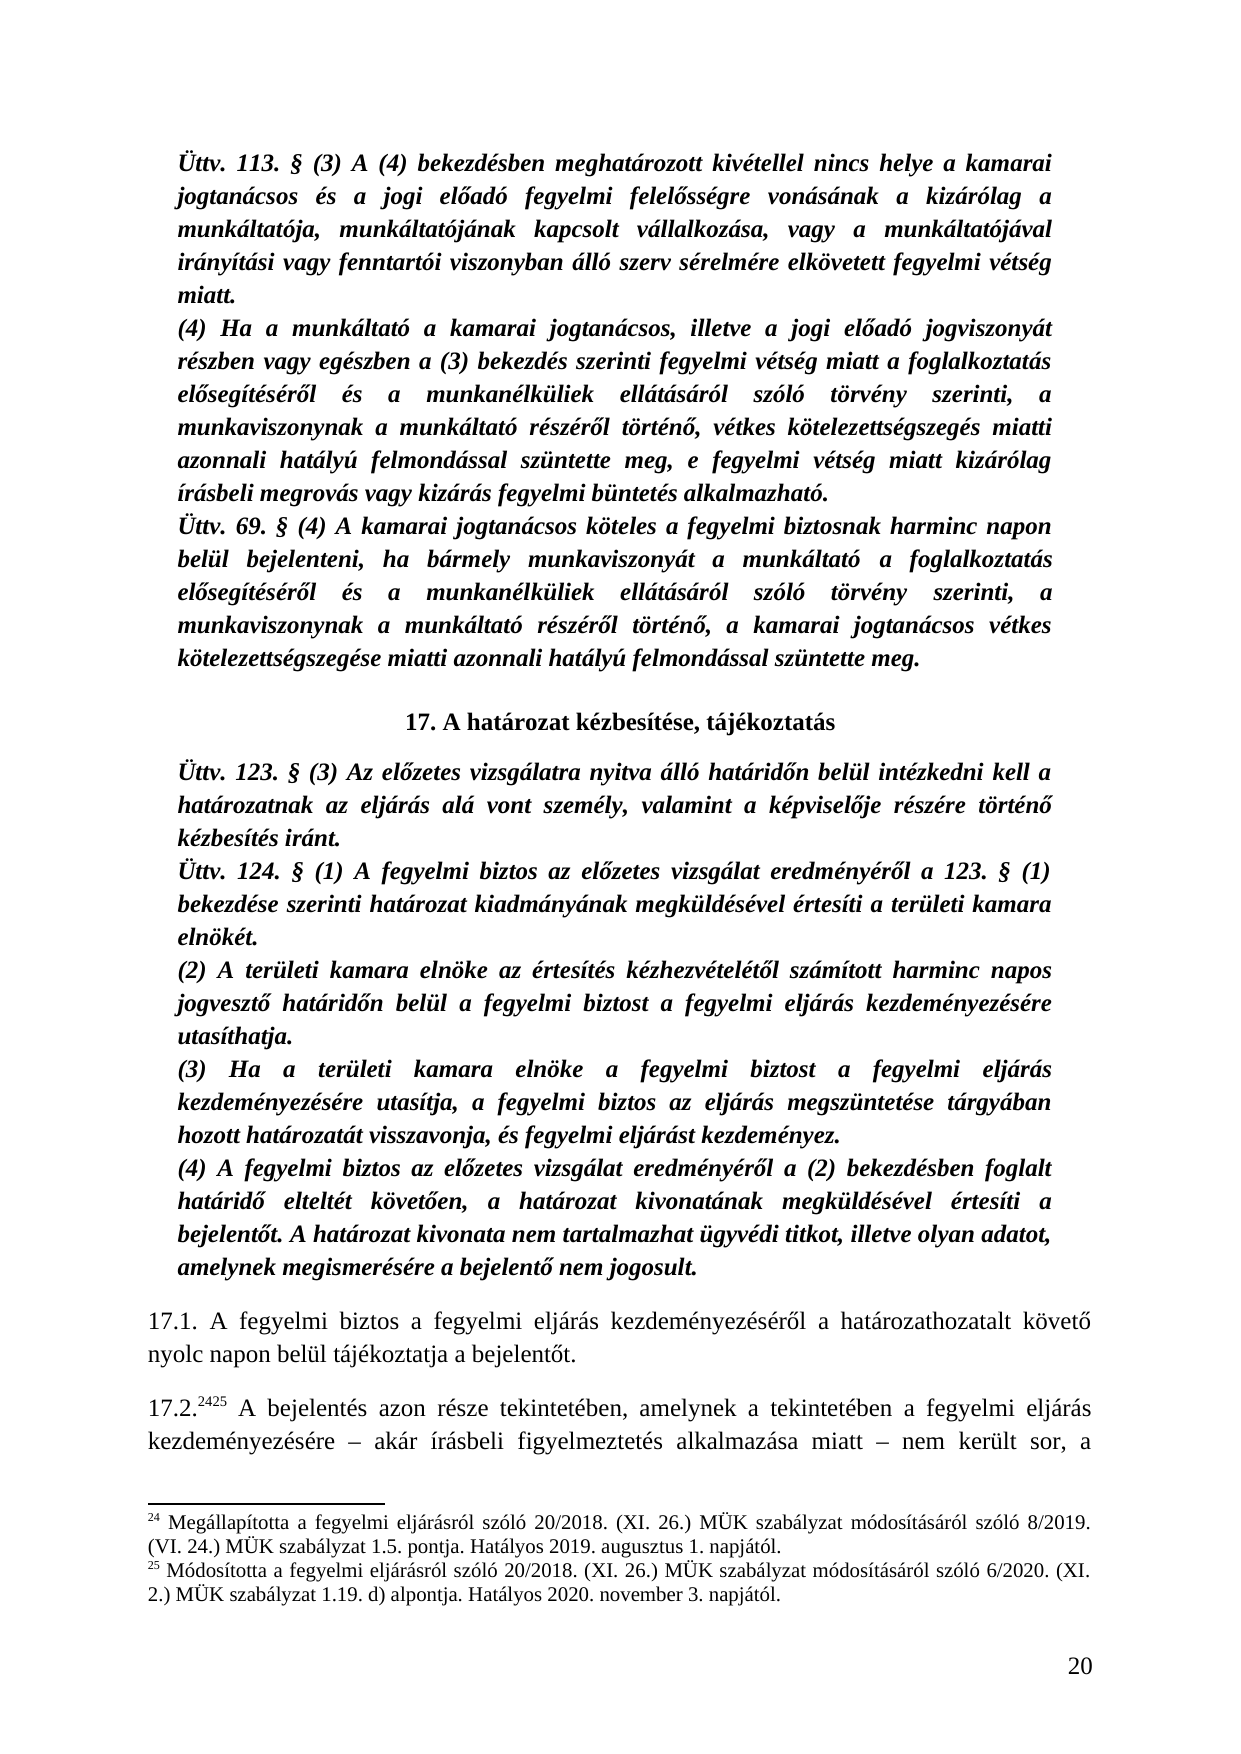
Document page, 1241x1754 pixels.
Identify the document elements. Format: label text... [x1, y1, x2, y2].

text Üttv. 113. § (3) A (4) bekezdésben meghatározott kivétellel nincs helye a kamarai jogtanácsos és a jogi előadó fegyelmi felelősségre vonásának a kizárólag a munkáltatója, munkáltatójának kapcsolt vállalkozása, vagy a munkáltatójával irányítási vagy fenntartói viszonyban álló szerv sérelmére elkövetett fegyelmi vétség miatt. [177, 148, 1055, 308]
text Üttv. 69. § (4) A kamarai jogtanácsos köteles a fegyelmi biztosnak harminc napon belül bejelenteni, ha bármely munkaviszonyát a munkáltató a foglalkoztatás elősegítéséről és a munkanélküliek ellátásáról szóló törvény szerinti, a munkaviszonynak a munkáltató részéről történő, a kamarai jogtanácsos vétkes kötelezettségszegése miatti azonnali hatályú felmondással szüntette meg. [177, 511, 1055, 672]
text (2) A területi kamara elnöke az értesítés kézhezvételétől számított harminc napos jogvesztő határidőn belül a fegyelmi biztost a fegyelmi eljárás kezdeményezésére utasíthatja. [177, 955, 1055, 1050]
text (4) A fegyelmi biztos az előzetes vizsgálat eredményéről a (2) bekezdésben foglalt határidő elteltét követően, a határozat kivonatának megküldésével értesíti a bejelentőt. A határozat kivonata nem tartalmazhat ügyvédi titkot, illetve olyan adatot, amelynek megismerésére a bejelentő nem jogosult. [177, 1153, 1055, 1281]
subtitle 17. A határozat kézbesítése, tájékoztatás [148, 707, 1092, 736]
text (4) Ha a munkáltató a kamarai jogtanácsos, illetve a jogi előadó jogviszonyát részben vagy egészben a (3) bekezdés szerinti fegyelmi vétség miatt a foglalkoztatás elősegítéséről és a munkanélküliek ellátásáról szóló törvény szerinti, a munkaviszonynak a munkáltató részéről történő, vétkes kötelezettségszegés miatti azonnali hatályú felmondással szüntette meg, e fegyelmi vétség miatt kizárólag írásbeli megrovás vagy kizárás fegyelmi büntetés alkalmazható. [177, 313, 1055, 507]
text Üttv. 123. § (3) Az előzetes vizsgálatra nyitva álló határidőn belül intézkedni kell a határozatnak az eljárás alá vont személy, valamint a képviselője részére történő kézbesítés iránt. [177, 757, 1055, 852]
text (3) Ha a területi kamara elnöke a fegyelmi biztost a fegyelmi eljárás kezdeményezésére utasítja, a fegyelmi biztos az eljárás megszüntetése tárgyában hozott határozatát visszavonja, és fegyelmi eljárást kezdeményez. [177, 1054, 1055, 1149]
text 17.1. A fegyelmi biztos a fegyelmi eljárás kezdeményezéséről a határozathozatalt követő nyolc napon belül tájékoztatja a bejelentőt. [148, 1306, 1092, 1368]
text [148, 1393, 1092, 1455]
text Üttv. 124. § (1) A fegyelmi biztos az előzetes vizsgálat eredményéről a 123. § (1) bekezdése szerinti határozat kiadmányának megküldésével értesíti a területi kamara elnökét. [177, 856, 1055, 951]
